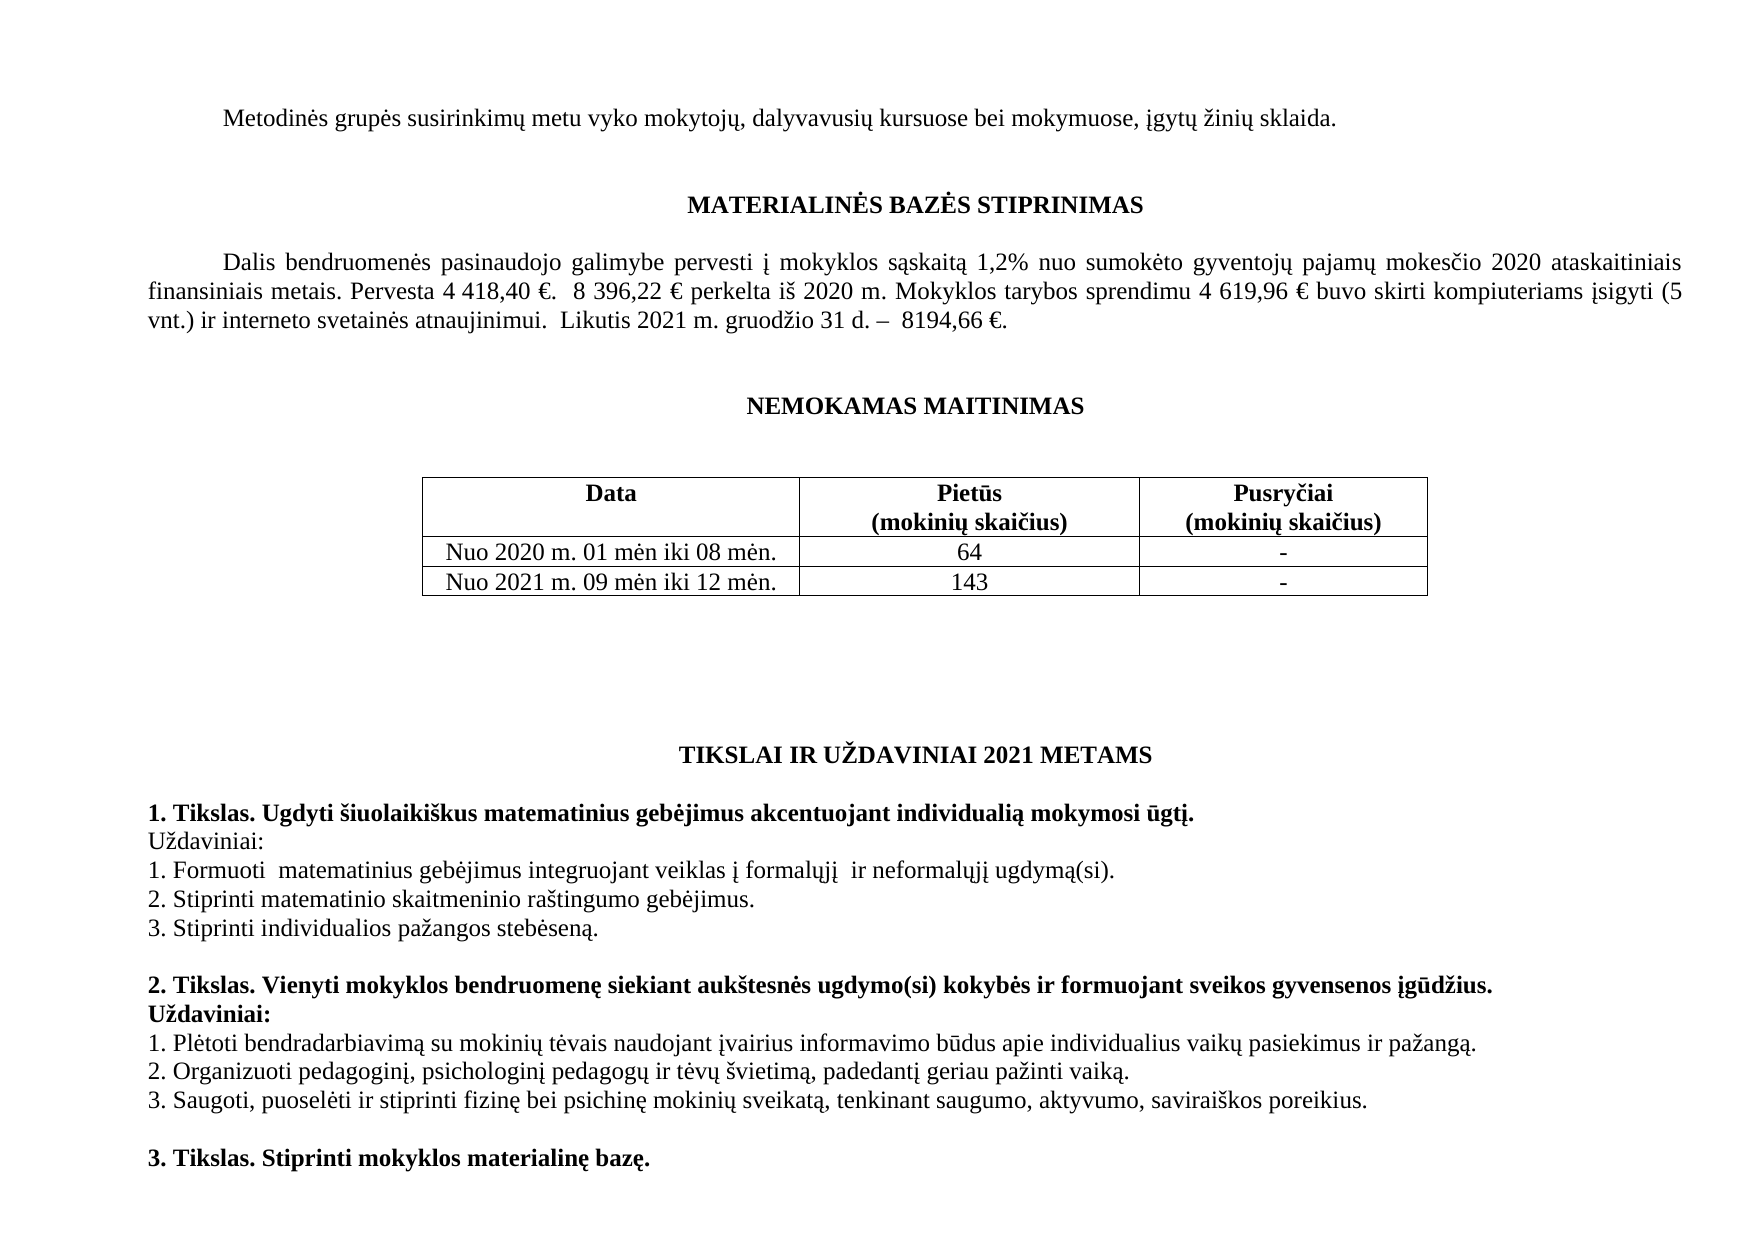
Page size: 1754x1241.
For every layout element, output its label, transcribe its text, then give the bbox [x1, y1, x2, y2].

table_header Pusryčiai (mokinių skaičius) [1140, 478, 1427, 536]
table_header Data [423, 478, 799, 536]
text 1. Tikslas. Ugdyti šiuolaikiškus matematinius gebėjimus akcentuojant individualią mokymosi ūgtį. [148, 798, 1683, 826]
text Uždaviniai: [148, 999, 1683, 1028]
text 1. Plėtoti bendradarbiavimą su mokinių tėvais naudojant įvairius informavimo būdus apie individualius vaikų pasiekimus ir pažangą. [148, 1028, 1683, 1056]
table_cell 143 [800, 567, 1139, 595]
table_cell Nuo 2021 m. 09 mėn iki 12 mėn. [423, 567, 799, 595]
text Uždaviniai: [148, 826, 1683, 855]
text 1. Formuoti matematinius gebėjimus integruojant veiklas į formalųjį ir neformalųjį ugdymą(si). [148, 855, 1683, 884]
text 2. Stiprinti matematinio skaitmeninio raštingumo gebėjimus. [148, 884, 1683, 913]
text 2. Organizuoti pedagoginį, psichologinį pedagogų ir tėvų švietimą, padedantį geriau pažinti vaiką. [148, 1056, 1683, 1085]
table_cell Nuo 2020 m. 01 mėn iki 08 mėn. [423, 537, 799, 566]
text 2. Tikslas. Vienyti mokyklos bendruomenę siekiant aukštesnės ugdymo(si) kokybės ir formuojant sveikos gyvensenos įgūdžius. [148, 970, 1683, 999]
text MATERIALINĖS BAZĖS STIPRINIMAS [148, 190, 1683, 218]
text NEMOKAMAS MAITINIMAS [148, 391, 1683, 420]
text TIKSLAI IR UŽDAVINIAI 2021 METAMS [148, 740, 1683, 769]
text 3. Saugoti, puoselėti ir stiprinti fizinę bei psichinę mokinių sveikatą, tenkinant saugumo, aktyvumo, saviraiškos poreikius. [148, 1085, 1683, 1114]
text 3. Tikslas. Stiprinti mokyklos materialinę bazę. [148, 1143, 1683, 1171]
table_header Pietūs (mokinių skaičius) [800, 478, 1139, 536]
table_cell - [1140, 537, 1427, 566]
text 3. Stiprinti individualios pažangos stebėseną. [148, 913, 1683, 941]
table_cell - [1140, 567, 1427, 595]
text Dalis bendruomenės pasinaudojo galimybe pervesti į mokyklos sąskaitą 1,2% nuo sumokėto gyventojų pajamų mokesčio 2020 ataskaitiniais finansiniais metais. Pervesta 4 418,40 €. 8 396,22 € perkelta iš 2020 m. Mokyklos tarybos sprendimu 4 619,96 € buvo skirti kompiuteriams įsigyti (5 vnt.) ir interneto svetainės atnaujinimui. Likutis 2021 m. gruodžio 31 d. – 8194,66 €. [148, 247, 1683, 333]
text Metodinės grupės susirinkimų metu vyko mokytojų, dalyvavusių kursuose bei mokymuose, įgytų žinių sklaida. [148, 103, 1683, 132]
table_cell 64 [800, 537, 1139, 566]
